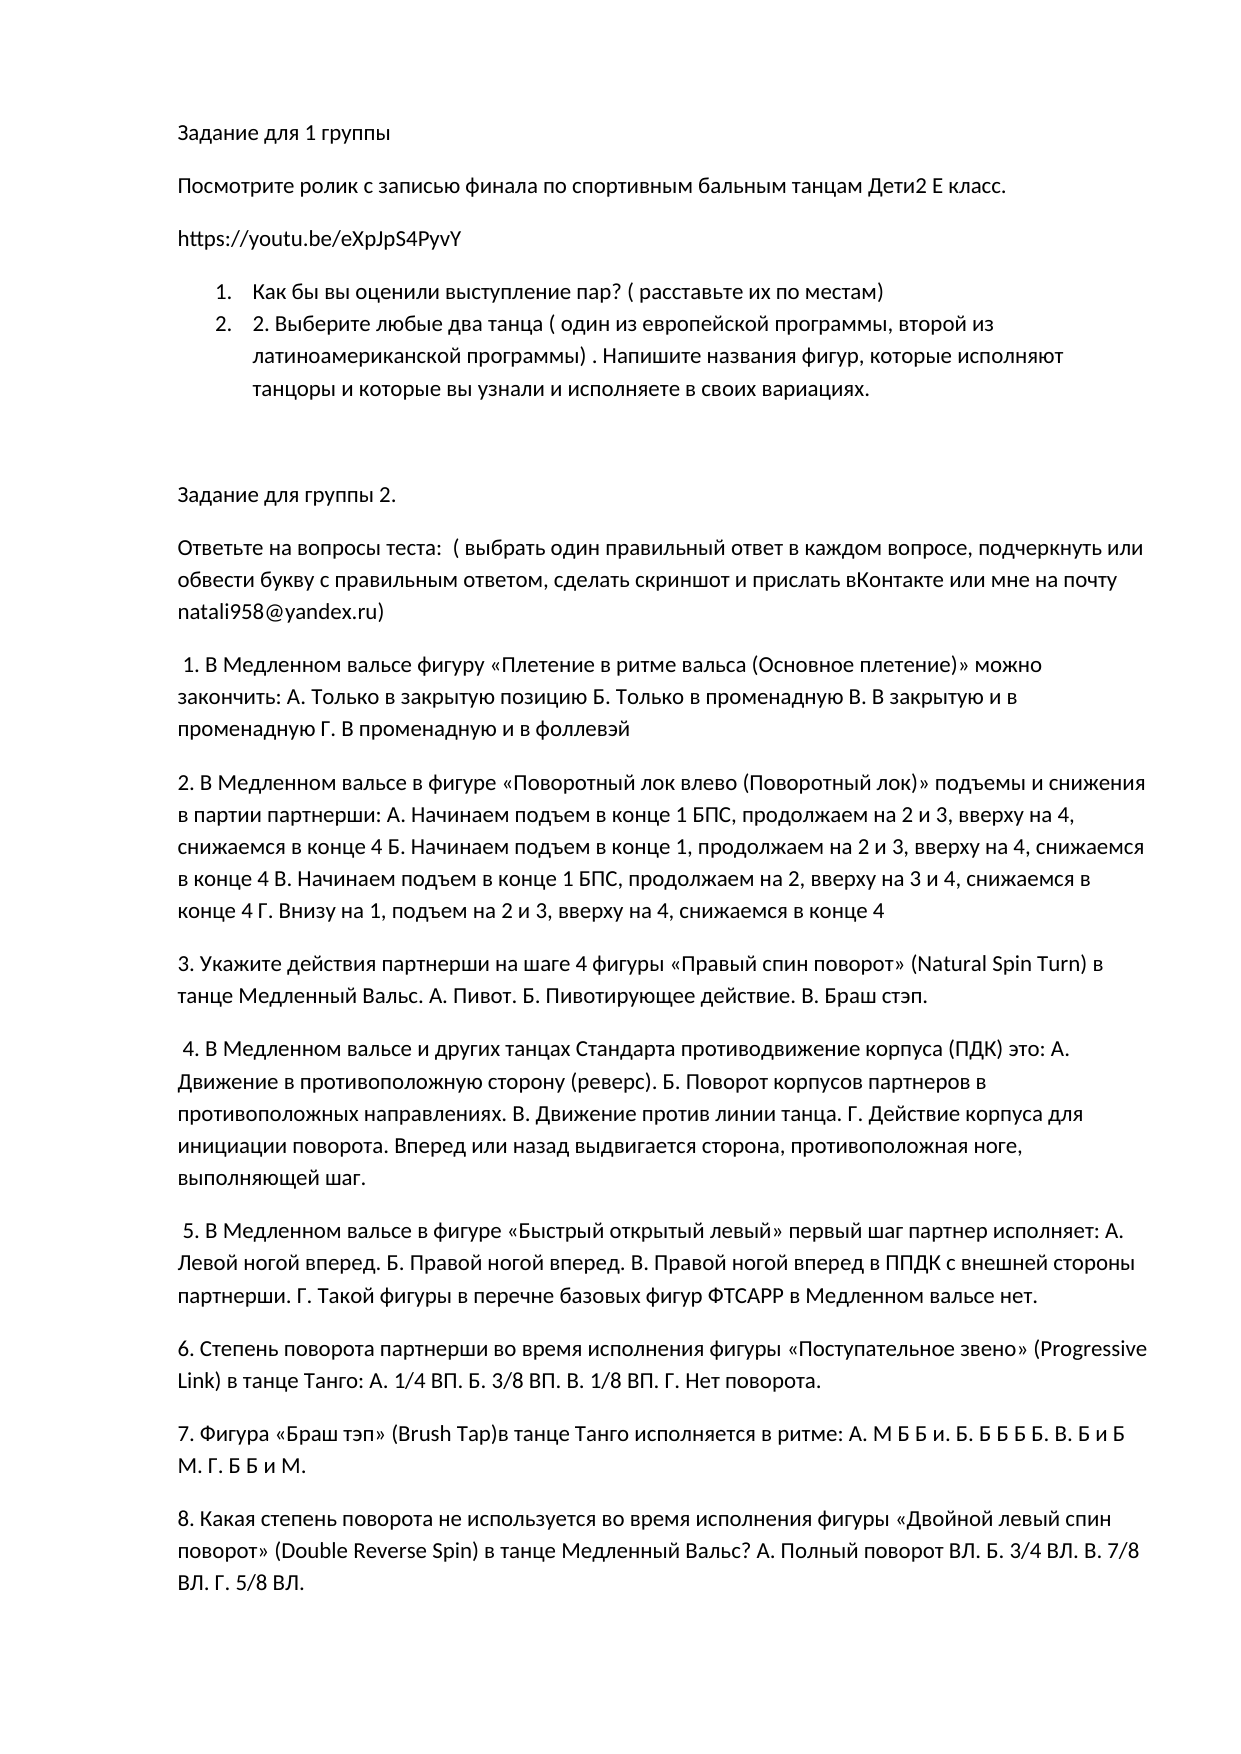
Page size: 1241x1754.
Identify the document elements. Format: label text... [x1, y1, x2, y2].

text 1. В Медленном вальсе фигуру «Плетение в ритме вальса (Основное плетение)» можно закончить: А. Только в закрытую позицию Б. Только в променадную В. В закрытую и в променадную Г. В променадную и в фоллевэй [177, 650, 1152, 743]
text 6. Степень поворота партнерши во время исполнения фигуры «Поступательное звено» (Progressive Link) в танце Танго: А. 1/4 ВП. Б. 3/8 ВП. В. 1/8 ВП. Г. Нет поворота. [177, 1334, 1152, 1394]
text Посмотрите ролик с записью финала по спортивным бальным танцам Дети2 Е класс. [177, 171, 1152, 199]
text Задание для 1 группы [177, 118, 1152, 146]
text 2. В Медленном вальсе в фигуре «Поворотный лок влево (Поворотный лок)» подъемы и снижения в партии партнерши: А. Начинаем подъем в конце 1 БПС, продолжаем на 2 и 3, вверху на 4, снижаемся в конце 4 Б. Начинаем подъем в конце 1, продолжаем на 2 и 3, вверху на 4, снижаемся в конце 4 В. Начинаем подъем в конце 1 БПС, продолжаем на 2, вверху на 3 и 4, снижаемся в конце 4 Г. Внизу на 1, подъем на 2 и 3, вверху на 4, снижаемся в конце 4 [177, 768, 1152, 924]
text 5. В Медленном вальсе в фигуре «Быстрый открытый левый» первый шаг партнер исполняет: А. Левой ногой вперед. Б. Правой ногой вперед. В. Правой ногой вперед в ППДК с внешней стороны партнерши. Г. Такой фигуры в перечне базовых фигур ФТСАРР в Медленном вальсе нет. [177, 1216, 1152, 1309]
text Задание для группы 2. [177, 480, 1152, 508]
text https://youtu.be/eXpJpS4PyvY [177, 224, 1152, 252]
text 4. В Медленном вальсе и других танцах Стандарта противодвижение корпуса (ПДК) это: А. Движение в противоположную сторону (реверс). Б. Поворот корпусов партнеров в противоположных направлениях. В. Движение против линии танца. Г. Действие корпуса для инициации поворота. Вперед или назад выдвигается сторона, противоположная ноге, выполняющей шаг. [177, 1034, 1152, 1191]
text 8. Какая степень поворота не используется во время исполнения фигуры «Двойной левый спин поворот» (Double Reverse Spin) в танце Медленный Вальс? А. Полный поворот ВЛ. Б. 3/4 ВЛ. В. 7/8 ВЛ. Г. 5/8 ВЛ. [177, 1504, 1152, 1597]
text Ответьте на вопросы теста: ( выбрать один правильный ответ в каждом вопросе, подчеркнуть или обвести букву с правильным ответом, сделать скриншот и прислать вКонтакте или мне на почту natali958@yandex.ru) [177, 533, 1152, 625]
text 7. Фигура «Браш тэп» (Brush Tap)в танце Танго исполняется в ритме: А. М Б Б и. Б. Б Б Б Б. В. Б и Б М. Г. Б Б и М. [177, 1419, 1152, 1479]
list 2. Выберите любые два танца ( один из европейской программы, второй из латиноамериканской программы) . Напишите названия фигур, которые исполняют танцоры и которые вы узнали и исполняете в своих вариациях. [215, 309, 1152, 402]
text 3. Укажите действия партнерши на шаге 4 фигуры «Правый спин поворот» (Natural Spin Turn) в танце Медленный Вальс. А. Пивот. Б. Пивотирующее действие. В. Браш стэп. [177, 949, 1152, 1009]
list Как бы вы оценили выступление пар? ( расставьте их по местам) [215, 277, 1152, 305]
